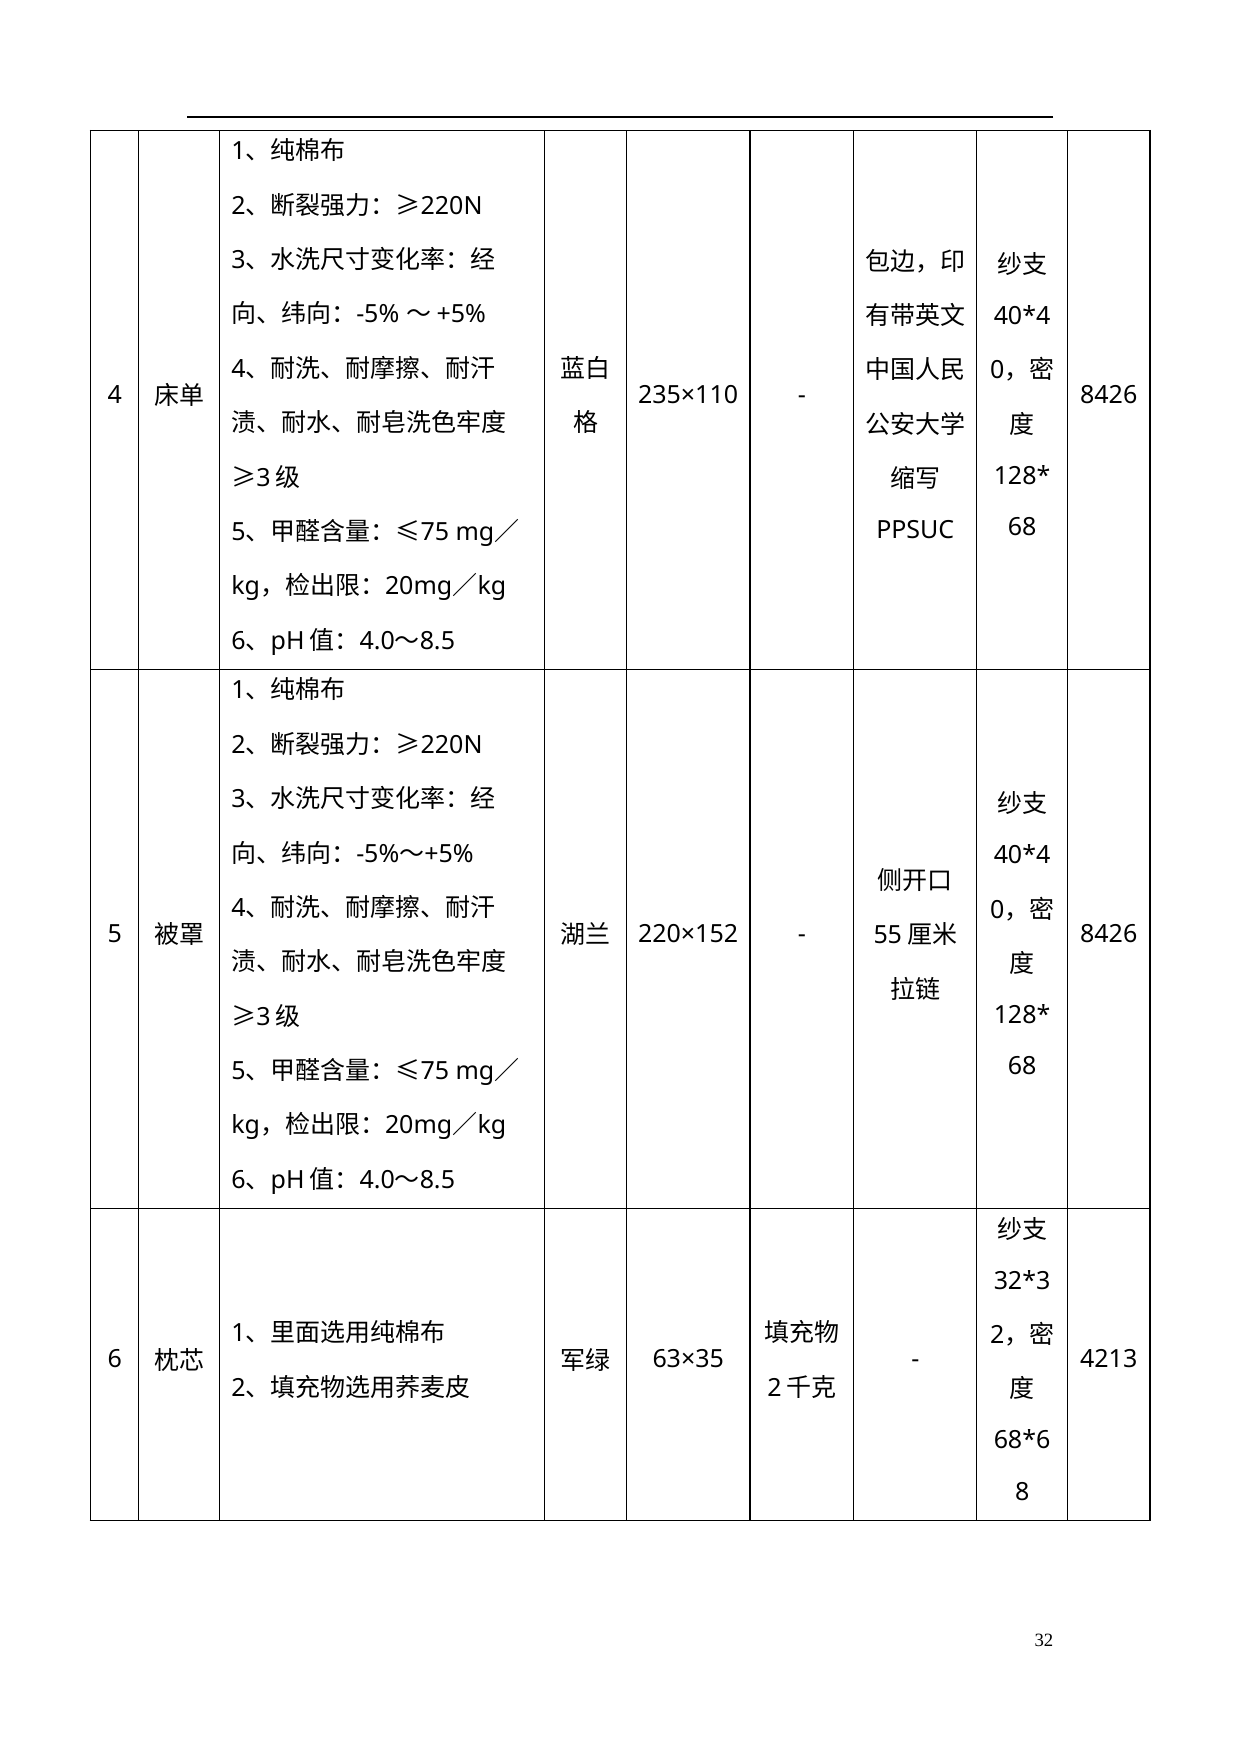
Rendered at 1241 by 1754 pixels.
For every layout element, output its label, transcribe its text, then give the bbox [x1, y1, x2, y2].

table_cell 235×110 [627, 131, 749, 669]
table_cell 纱支32*32，密度68*68 [977, 1209, 1067, 1520]
table_cell 包边，印有带英文中国人民公安大学缩写PPSUC [854, 131, 976, 669]
table_cell 1、里面选用纯棉布 2、填充物选用荞麦皮 [220, 1209, 544, 1520]
table_cell 纱支40*40，密度128*68 [977, 131, 1067, 669]
table_cell - [751, 670, 853, 1208]
table_cell 63×35 [627, 1209, 749, 1520]
table_cell 纱支40*40，密度128*68 [977, 670, 1067, 1208]
table_cell 蓝白格 [545, 131, 626, 669]
table_cell 枕芯 [139, 1209, 219, 1520]
table_cell 5 [91, 670, 138, 1208]
table_cell 湖兰 [545, 670, 626, 1208]
table_cell 1、纯棉布 2、断裂强力：≥220N 3、水洗尺寸变化率：经向、纬向：-5%～+5% 4、耐洗、耐摩擦、耐汗渍、耐水、耐皂洗色牢度≥3级 5、甲醛含量：≤75 mg／kg，检出限：20mg／kg 6、pH值：4.0～8.5 [220, 670, 544, 1208]
table_cell 4213 [1068, 1209, 1149, 1520]
table_cell 220×152 [627, 670, 749, 1208]
table_cell 4 [91, 131, 138, 669]
table_cell 填充物2千克 [751, 1209, 853, 1520]
table_cell 床单 [139, 131, 219, 669]
table_cell 8426 [1068, 670, 1149, 1208]
table_cell 军绿 [545, 1209, 626, 1520]
table_cell 被罩 [139, 670, 219, 1208]
table_cell 1、纯棉布 2、断裂强力：≥220N 3、水洗尺寸变化率：经向、纬向：-5% ～ +5% 4、耐洗、耐摩擦、耐汗渍、耐水、耐皂洗色牢度≥3级 5、甲醛含量：≤75 mg／kg，检出限：20mg／kg 6、pH值：4.0～8.5 [220, 131, 544, 669]
table_cell - [854, 1209, 976, 1520]
table_cell - [751, 131, 853, 669]
table_cell 6 [91, 1209, 138, 1520]
table_cell 侧开口拉链 [854, 670, 976, 1208]
table_cell 8426 [1068, 131, 1149, 669]
